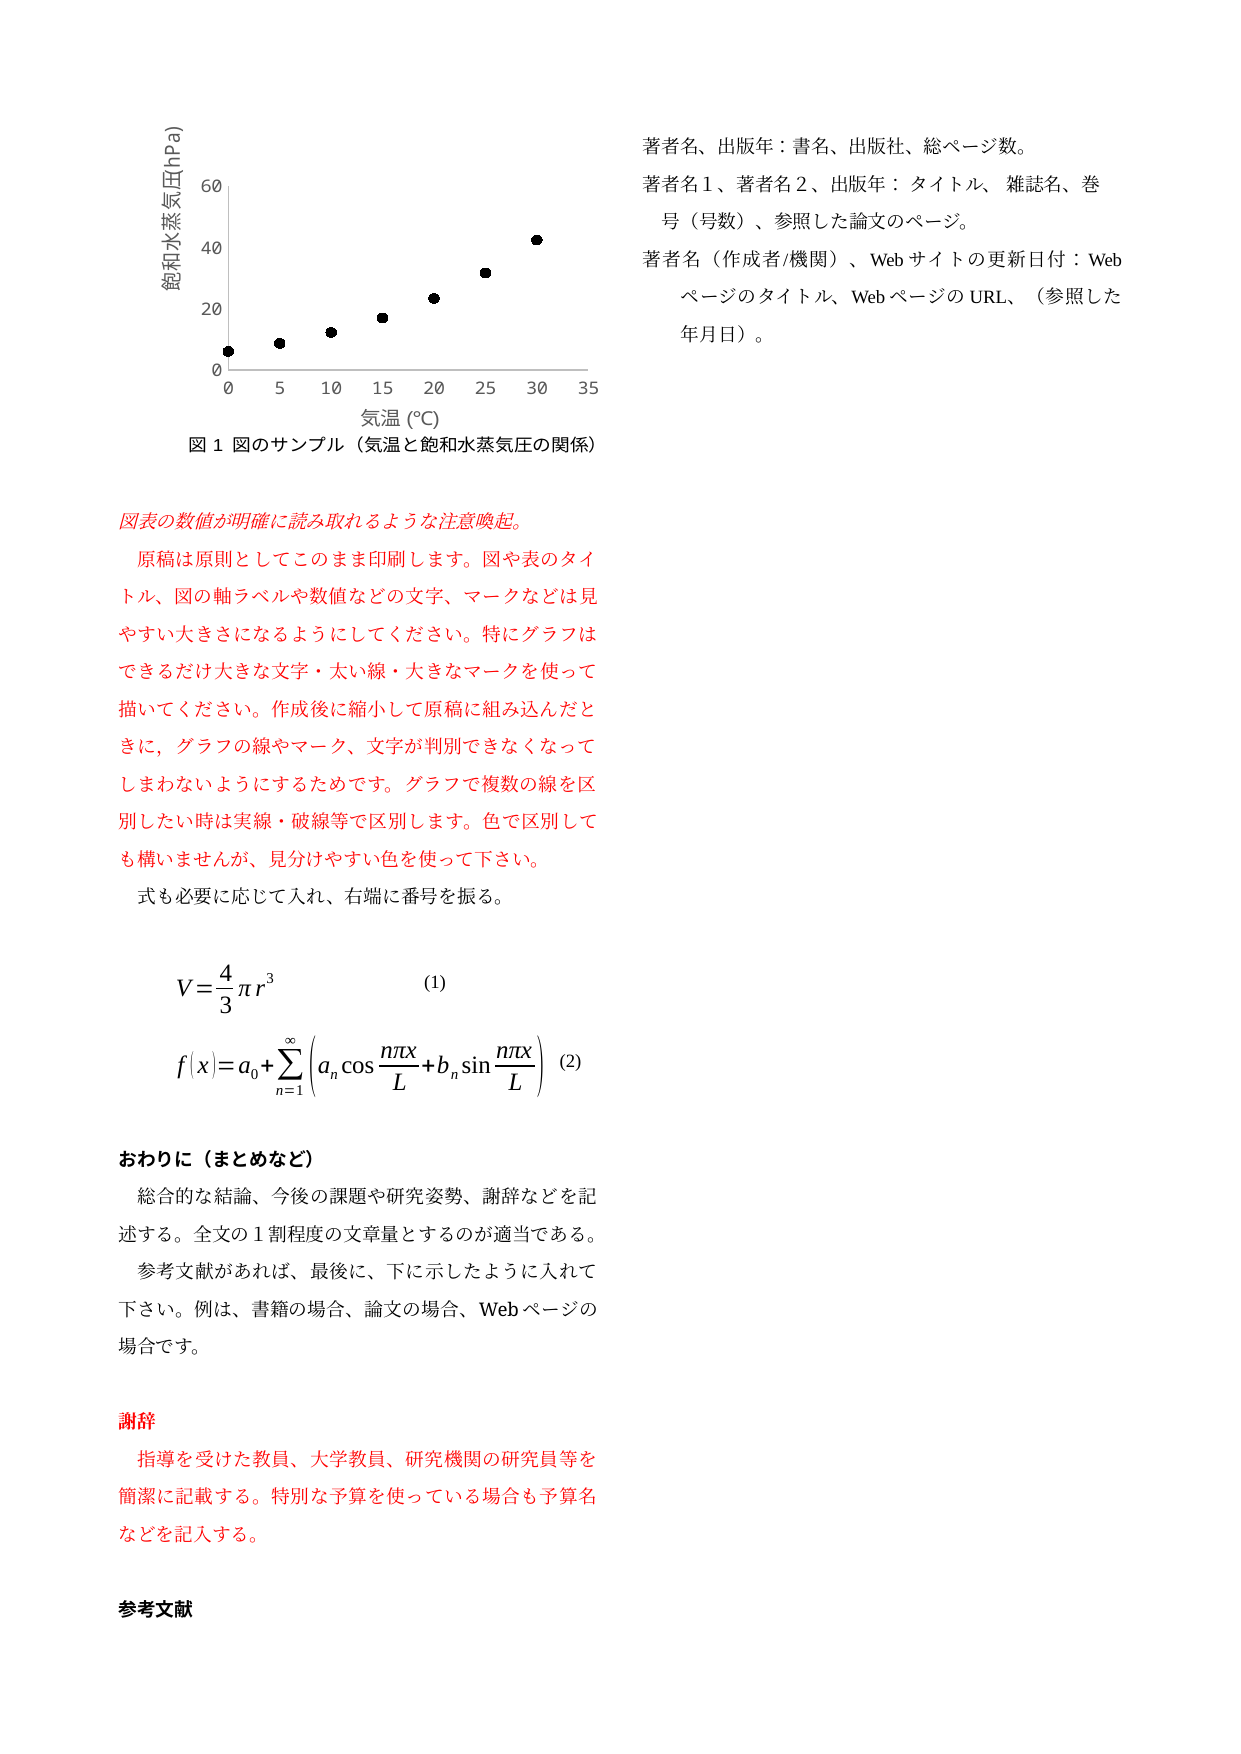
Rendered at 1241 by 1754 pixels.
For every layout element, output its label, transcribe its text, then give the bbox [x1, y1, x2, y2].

text 著者名、出版年：書名、出版社、総ページ数。 [642, 127, 1122, 164]
text 著者名（作成者/機関）、Webサイトの更新日付：Webページのタイトル、WebページのURL、（参照した年月日）。 [642, 239, 1122, 352]
text 著者名１、著者名２、出版年： タイトル、 雑誌名、巻 [642, 164, 1122, 202]
text 指導を受けた教員、大学教員、研究機関の研究員等を簡潔に記載する。特別な予算を使っている場合も予算名などを記入する。 [118, 1439, 598, 1552]
text 総合的な結論、今後の課題や研究姿勢、謝辞などを記述する。全文の１割程度の文章量とするのが適当である。 [118, 1177, 598, 1252]
text 参考文献 [118, 1589, 598, 1627]
text 式も必要に応じて入れ、右端に番号を振る。 [118, 877, 598, 914]
text 原稿は原則としてこのまま印刷します。図や表のタイトル、図の軸ラベルや数値などの文字、マークなどは見やすい大きさになるようにしてください。特にグラフは、できるだけ大きな文字・太い線・大きなマークを使って描いてください。作成後に縮小して原稿に組み込んだときに，グラフの線やマーク、文字が判別できなくなってしまわないようにするためです。グラフで複数の線を区別したい時は実線・破線等で区別します。色で区別しても構いませんが、見分けやすい色を使って下さい。 [118, 539, 598, 877]
text (1) [118, 952, 598, 1027]
text (2) [118, 1027, 598, 1102]
text 号（号数）、参照した論文のページ。 [642, 202, 1122, 239]
text 図表の数値が明確に読み取れるような注意喚起。 [118, 502, 598, 539]
text 謝辞 [118, 1402, 598, 1439]
text おわりに（まとめなど） [118, 1139, 598, 1177]
text 参考文献があれば、最後に、下に示したように入れて下さい。例は、書籍の場合、論文の場合、Webページの場合です。 [118, 1252, 598, 1364]
